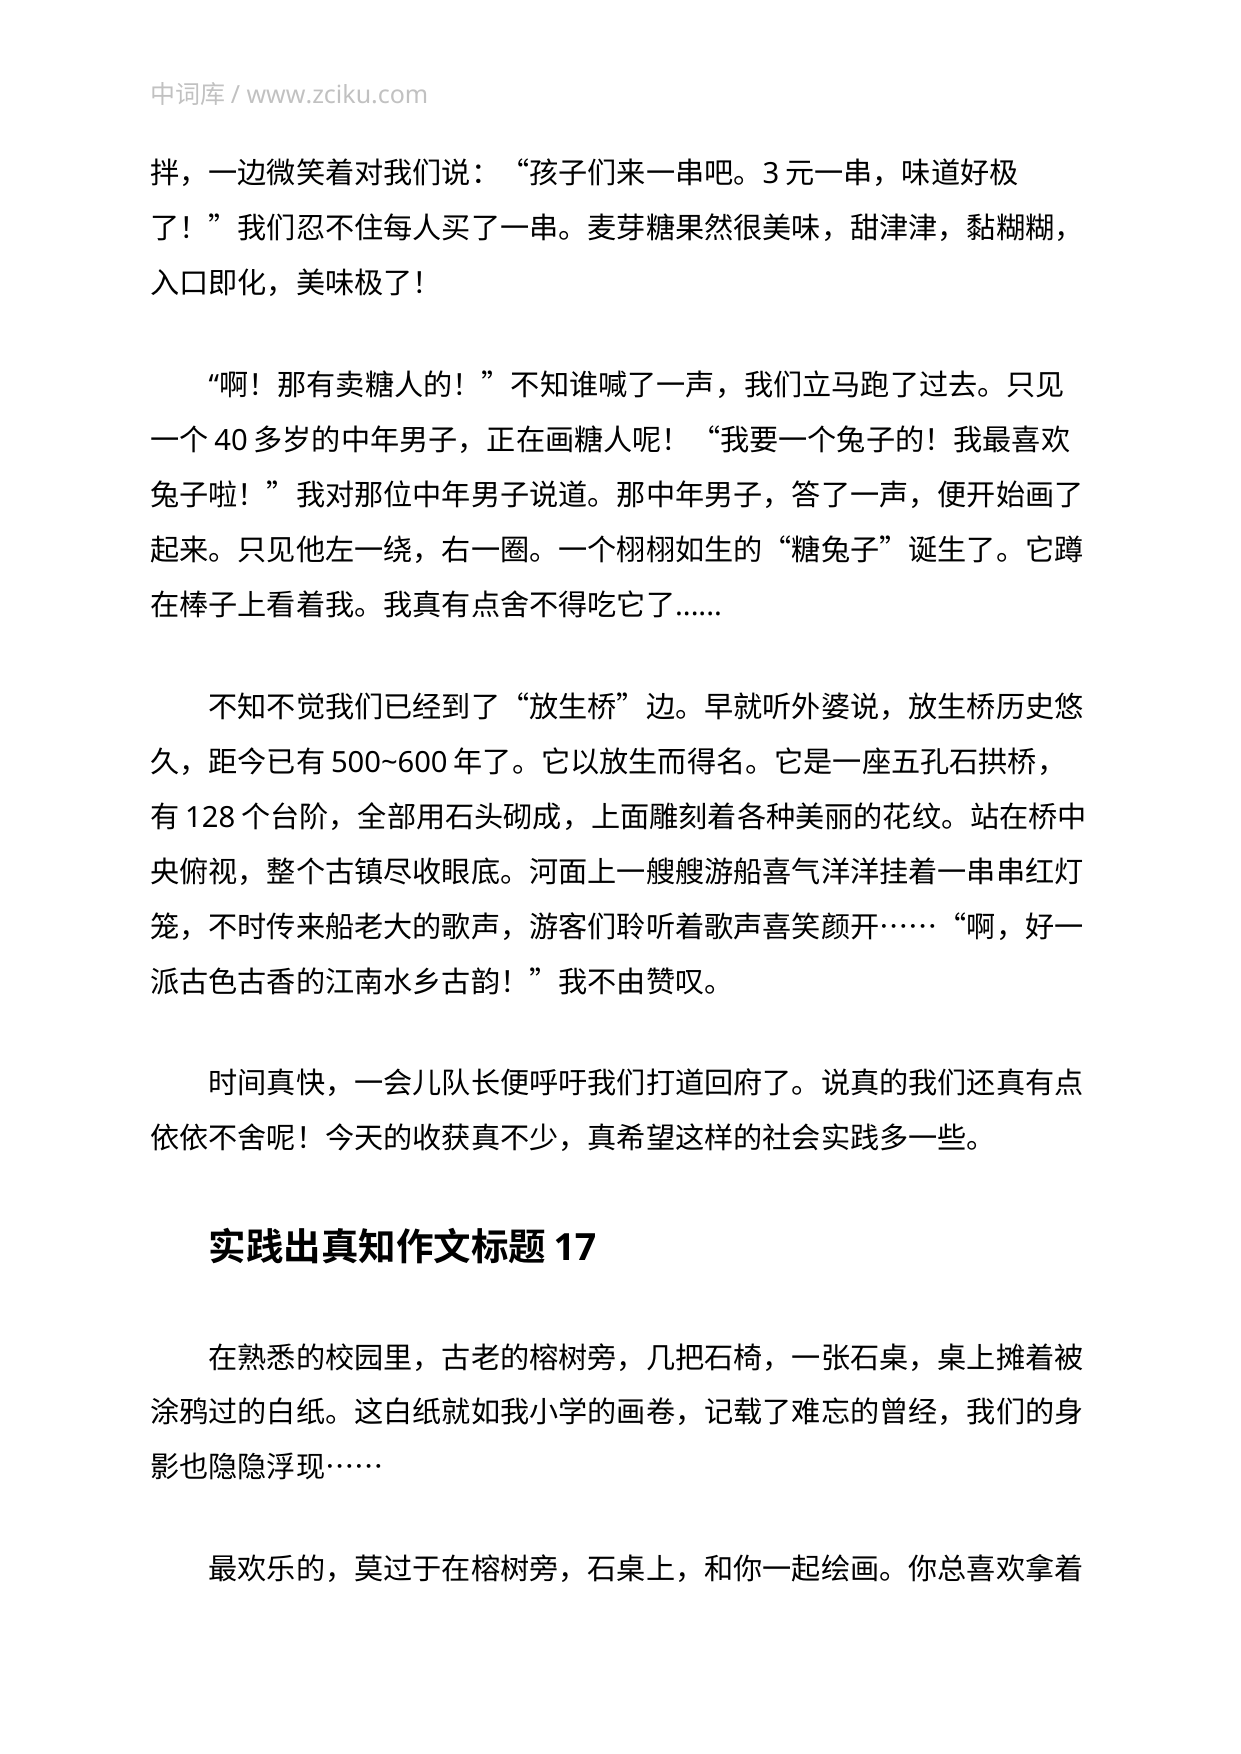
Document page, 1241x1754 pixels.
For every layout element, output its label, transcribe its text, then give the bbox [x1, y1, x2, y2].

text 实践出真知作文标题17 [150, 1217, 1090, 1271]
text 在熟悉的校园里，古老的榕树旁，几把石椅，一张石桌，桌上摊着被涂鸦过的白纸。这白纸就如我小学的画卷，记载了难忘的曾经，我们的身影也隐隐浮现…… [150, 1334, 1090, 1486]
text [150, 1546, 1090, 1588]
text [150, 150, 1090, 302]
text 时间真快，一会儿队长便呼吁我们打道回府了。说真的我们还真有点依依不舍呢！今天的收获真不少，真希望这样的社会实践多一些。 [150, 1060, 1090, 1157]
text “啊！那有卖糖人的！”不知谁喊了一声，我们立马跑了过去。只见一个40多岁的中年男子，正在画糖人呢！“我要一个兔子的！我最喜欢兔子啦！”我对那位中年男子说道。那中年男子，答了一声，便开始画了起来。只见他左一绕，右一圈。一个栩栩如生的“糖兔子”诞生了。它蹲在棒子上看着我。我真有点舍不得吃它了...... [150, 362, 1090, 624]
text 不知不觉我们已经到了“放生桥”边。早就听外婆说，放生桥历史悠久，距今已有500~600年了。它以放生而得名。它是一座五孔石拱桥，有128个台阶，全部用石头砌成，上面雕刻着各种美丽的花纹。站在桥中央俯视，整个古镇尽收眼底。河面上一艘艘游船喜气洋洋挂着一串串红灯笼，不时传来船老大的歌声，游客们聆听着歌声喜笑颜开……“啊，好一派古色古香的江南水乡古韵！”我不由赞叹。 [150, 683, 1090, 1000]
